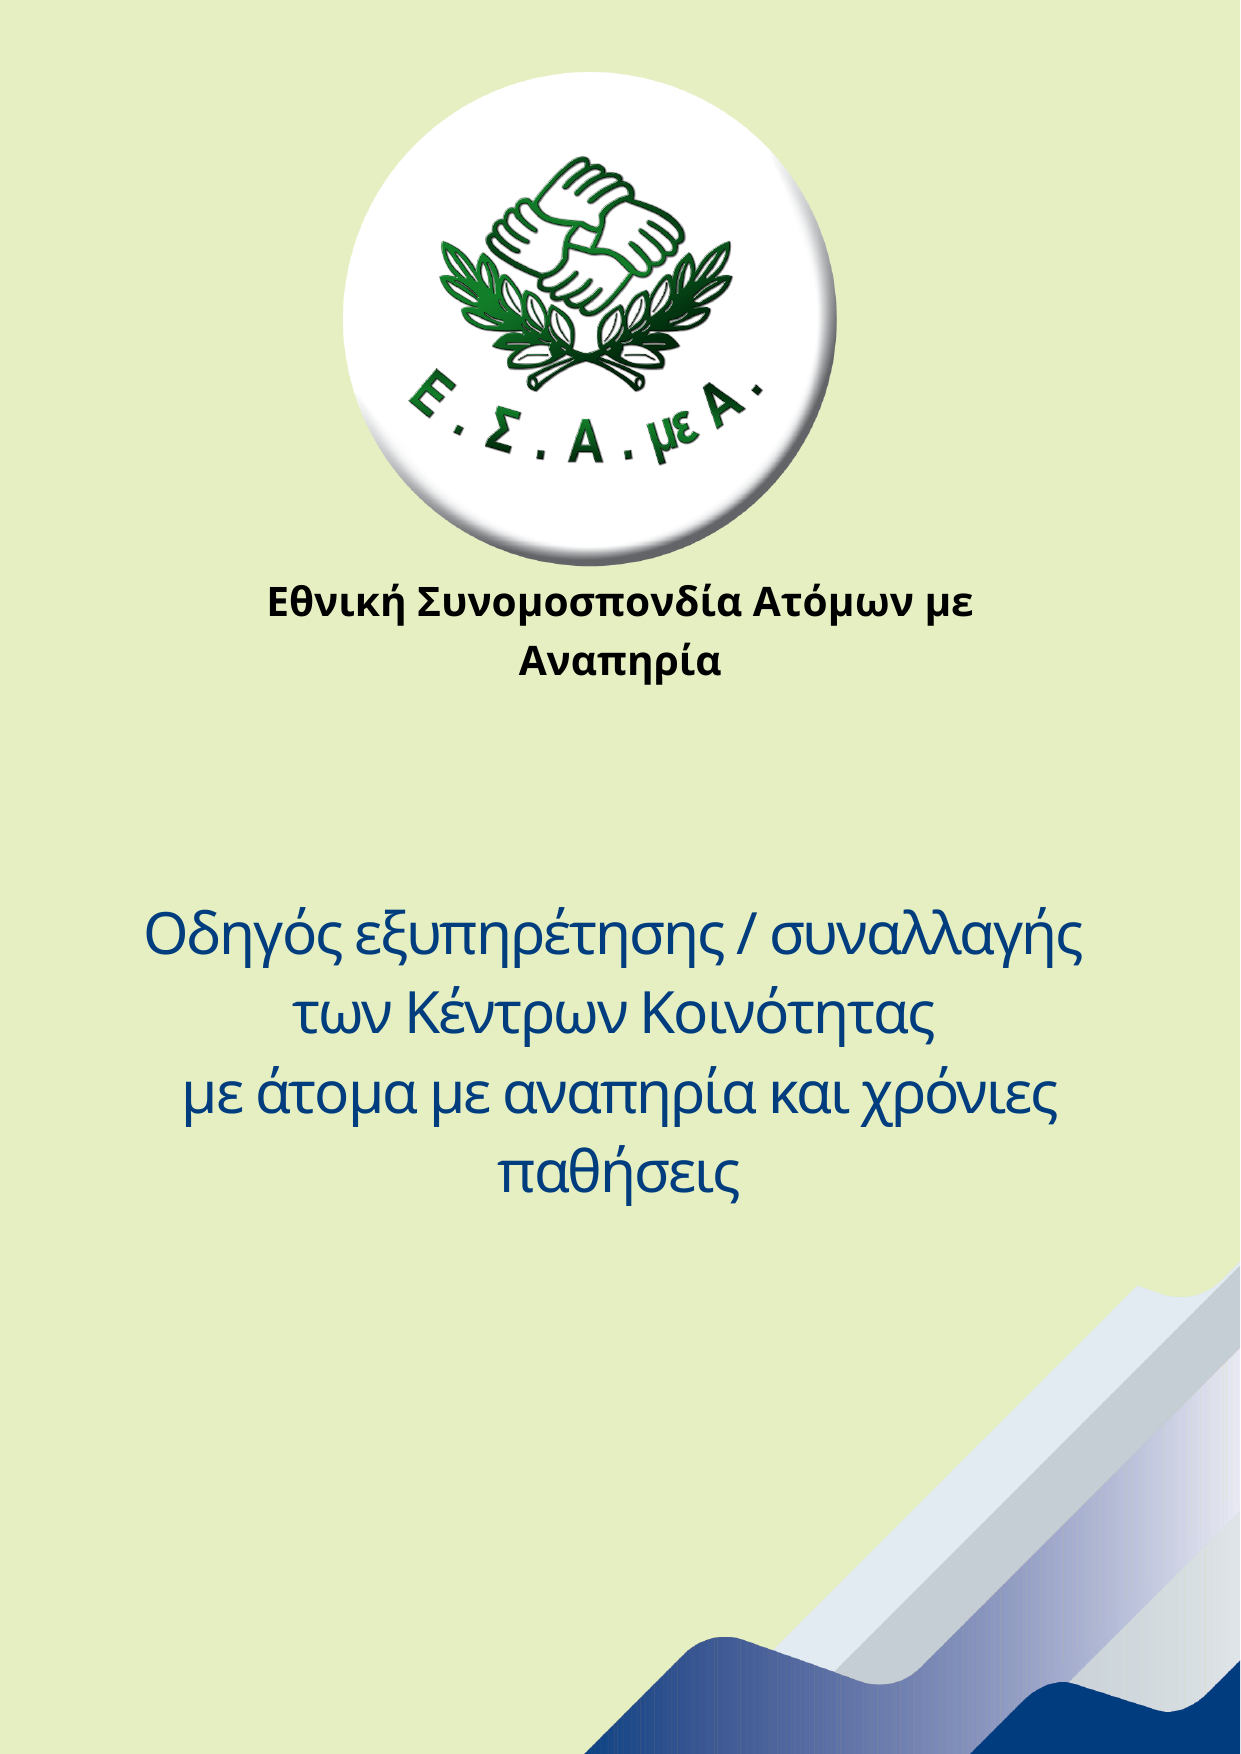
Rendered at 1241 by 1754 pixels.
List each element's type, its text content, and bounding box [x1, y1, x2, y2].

picture [0, 0, 1241, 1754]
title Οδηγός εξυπηρέτησης / συναλλαγής των Κέντρων Κοινότητας με άτομα με αναπηρία και χρόνιες παθήσεις [118, 892, 1122, 1210]
text Εθνική Συνομοσπονδία Ατόμων με Αναπηρία [177, 573, 1063, 688]
